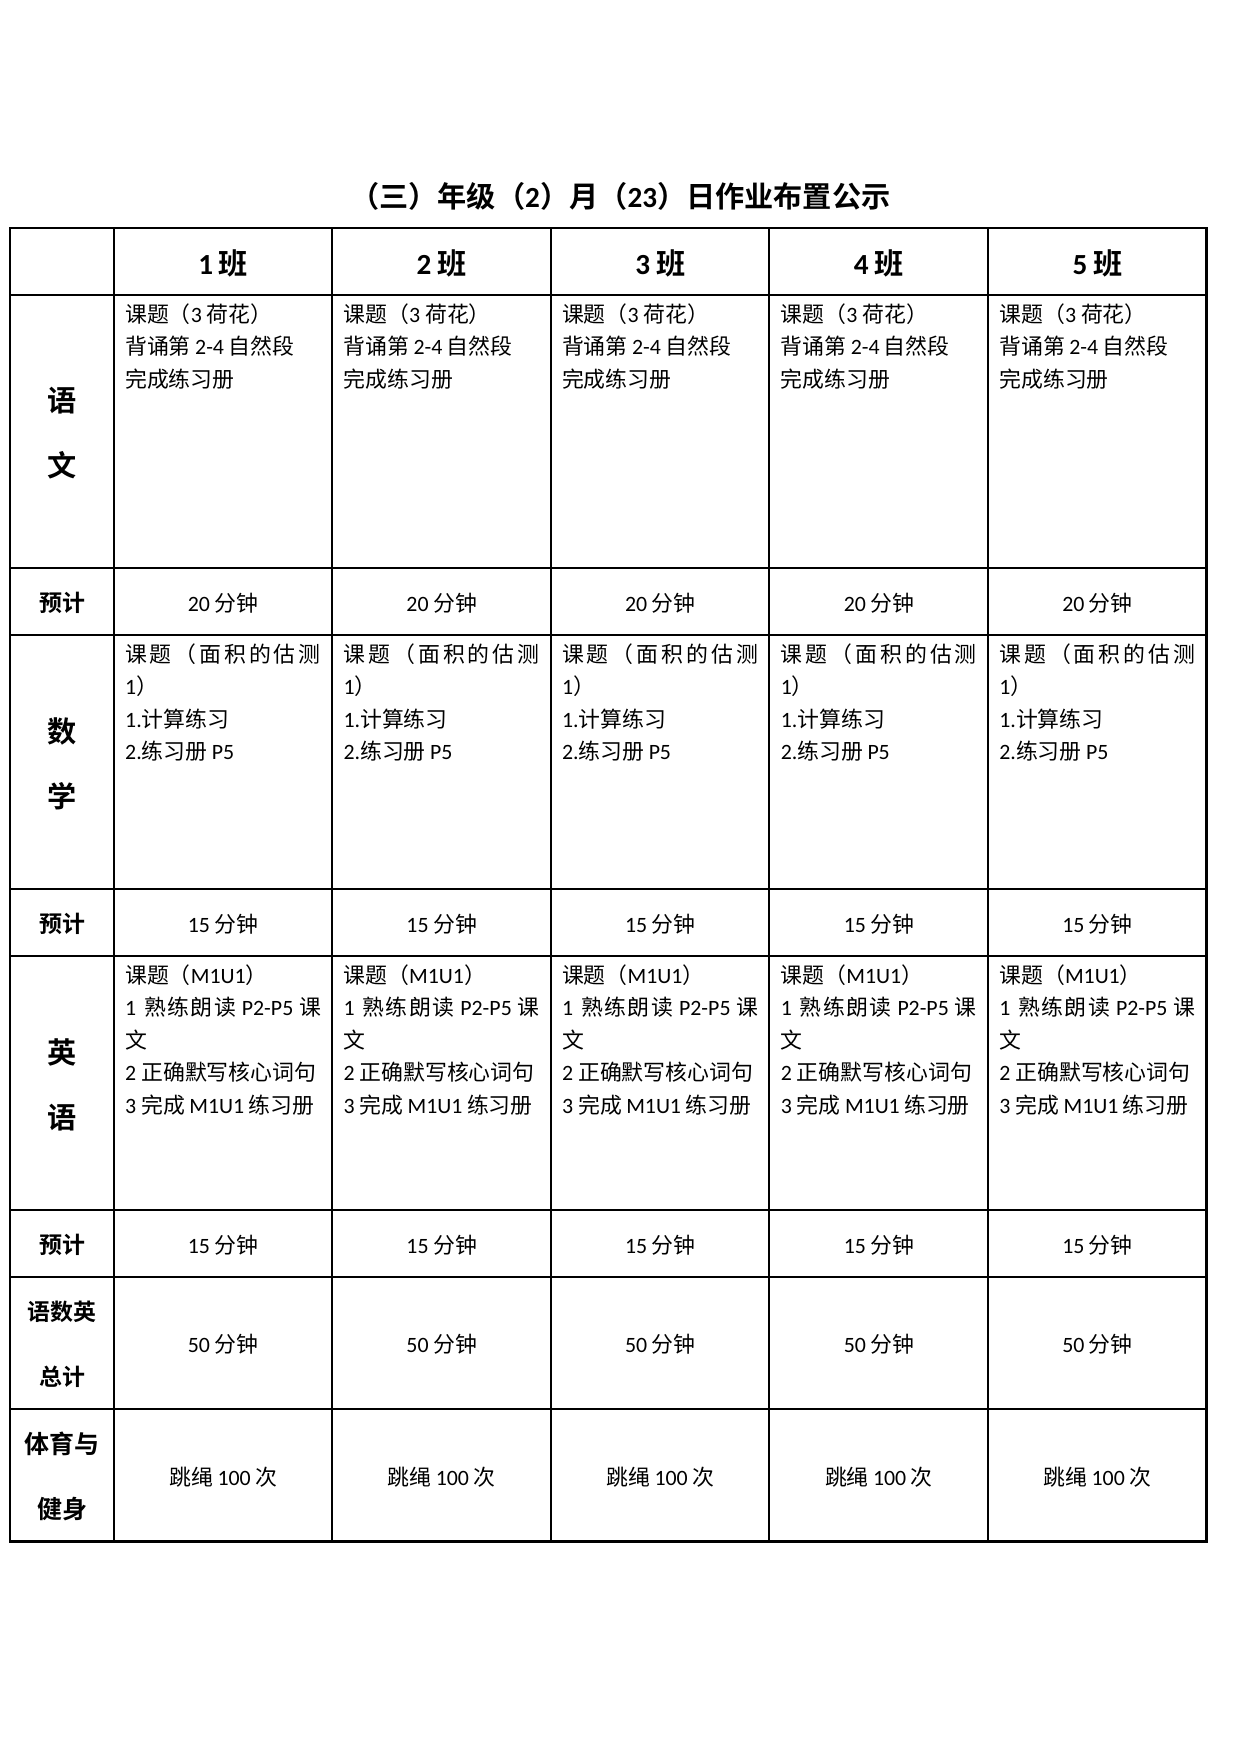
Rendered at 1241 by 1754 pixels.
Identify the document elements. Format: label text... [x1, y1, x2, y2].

table_cell 15分钟 [333, 1211, 550, 1276]
table_cell 50分钟 [115, 1278, 331, 1408]
text （三）年级（2）月（23）日作业布置公示 [187, 162, 1053, 227]
table_cell 课题（面积的估测1） 1.计算练习 2.练习册P5 [989, 636, 1205, 888]
table_cell 课题（面积的估测1） 1.计算练习 2.练习册P5 [770, 636, 987, 888]
table_cell 20分钟 [770, 569, 987, 634]
table_cell 预计 [11, 1211, 113, 1276]
table_cell 跳绳100次 [333, 1410, 550, 1540]
table_cell 15分钟 [115, 1211, 331, 1276]
table_cell 课题（M1U1） 1 熟练朗读P2-P5课文 2 正确默写核心词句 3 完成M1U1练习册 [115, 957, 331, 1209]
table_cell 课题（3 荷花） 背诵第2-4自然段 完成练习册 [770, 296, 987, 567]
table_cell 跳绳100次 [552, 1410, 768, 1540]
table_cell 15分钟 [115, 890, 331, 955]
table_cell 预计 [11, 569, 113, 634]
table_cell 15分钟 [552, 890, 768, 955]
table_header 3班 [552, 229, 768, 294]
table_cell 体育与 健身 [11, 1410, 113, 1540]
table_cell 课题（3 荷花） 背诵第2-4自然段 完成练习册 [333, 296, 550, 567]
table_cell 15分钟 [333, 890, 550, 955]
table_cell 语 文 [11, 296, 113, 567]
table_cell 语数英 总计 [11, 1278, 113, 1408]
table_cell 50分钟 [552, 1278, 768, 1408]
table_cell 50分钟 [770, 1278, 987, 1408]
table_cell 课题（3 荷花） 背诵第2-4自然段 完成练习册 [115, 296, 331, 567]
table_cell 课题（面积的估测1） 1.计算练习 2.练习册P5 [333, 636, 550, 888]
table_cell 课题（3 荷花） 背诵第2-4自然段 完成练习册 [989, 296, 1205, 567]
table_header 1班 [115, 229, 331, 294]
table_cell 跳绳100次 [115, 1410, 331, 1540]
table_cell 数 学 [11, 636, 113, 888]
table_cell 课题（面积的估测1） 1.计算练习 2.练习册P5 [552, 636, 768, 888]
table_cell 20分钟 [989, 569, 1205, 634]
table_cell 跳绳100次 [989, 1410, 1205, 1540]
table_cell 英 语 [11, 957, 113, 1209]
table_header 2班 [333, 229, 550, 294]
table_header 4班 [770, 229, 987, 294]
table_cell 20分钟 [552, 569, 768, 634]
table_header [11, 229, 113, 294]
table_cell 20分钟 [115, 569, 331, 634]
table_header 5班 [989, 229, 1205, 294]
table_cell 课题（面积的估测1） 1.计算练习 2.练习册P5 [115, 636, 331, 888]
table_cell 15分钟 [989, 1211, 1205, 1276]
table_cell 15分钟 [552, 1211, 768, 1276]
table_cell 预计 [11, 890, 113, 955]
table_cell 课题（3 荷花） 背诵第2-4自然段 完成练习册 [552, 296, 768, 567]
table_cell 15分钟 [770, 890, 987, 955]
table_cell 课题（M1U1） 1 熟练朗读P2-P5课文 2 正确默写核心词句 3 完成M1U1练习册 [989, 957, 1205, 1209]
table_cell 15分钟 [989, 890, 1205, 955]
table_cell 课题（M1U1） 1 熟练朗读P2-P5课文 2 正确默写核心词句 3 完成M1U1练习册 [552, 957, 768, 1209]
table_cell 50分钟 [989, 1278, 1205, 1408]
table_cell 跳绳100次 [770, 1410, 987, 1540]
table_cell 20分钟 [333, 569, 550, 634]
table_cell 课题（M1U1） 1 熟练朗读P2-P5课文 2 正确默写核心词句 3 完成M1U1练习册 [770, 957, 987, 1209]
table_cell 15分钟 [770, 1211, 987, 1276]
table_cell 课题（M1U1） 1 熟练朗读P2-P5课文 2 正确默写核心词句 3 完成M1U1练习册 [333, 957, 550, 1209]
table_cell 50分钟 [333, 1278, 550, 1408]
